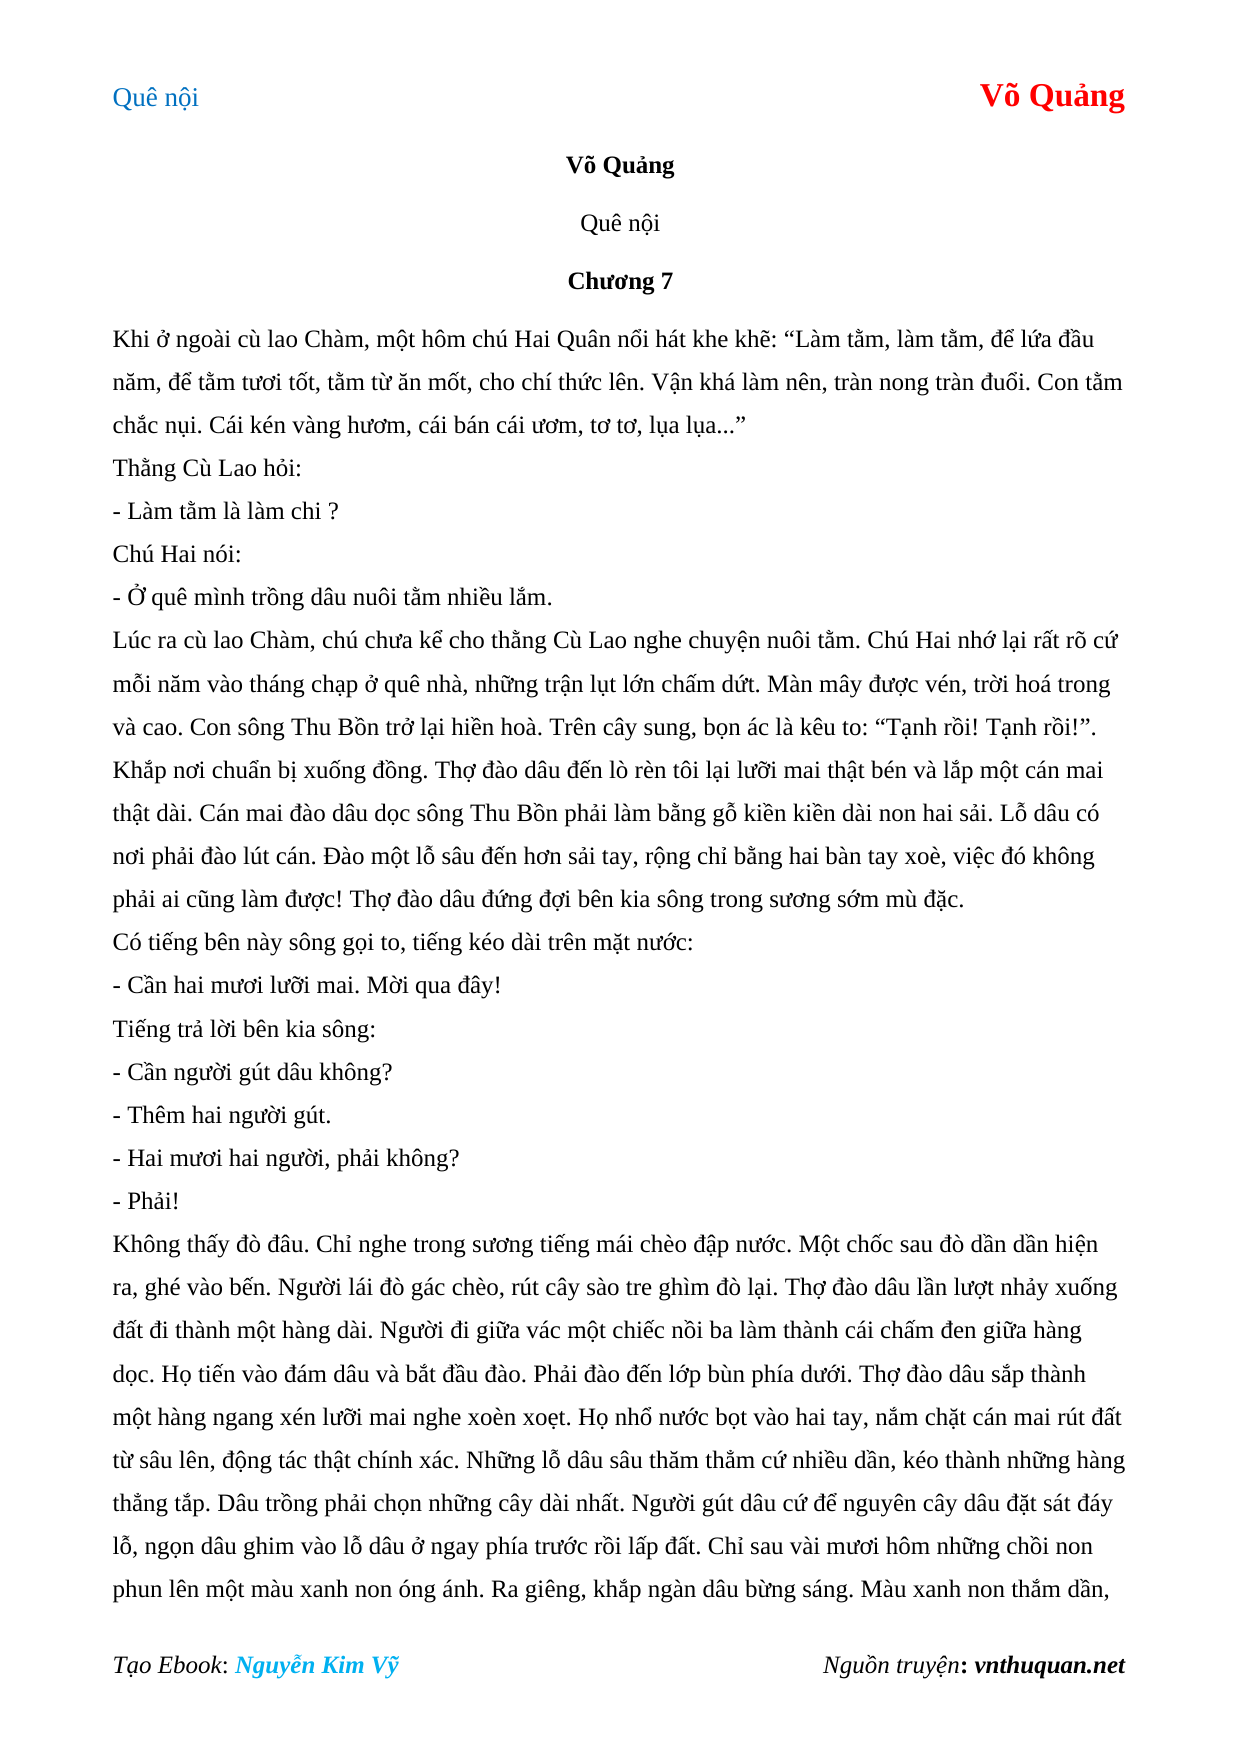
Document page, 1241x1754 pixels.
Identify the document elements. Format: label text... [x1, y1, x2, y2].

text Quê nội [112, 208, 1128, 237]
text Võ Quảng [112, 150, 1128, 179]
text Chương 7 [112, 266, 1128, 294]
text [112, 324, 1128, 1603]
